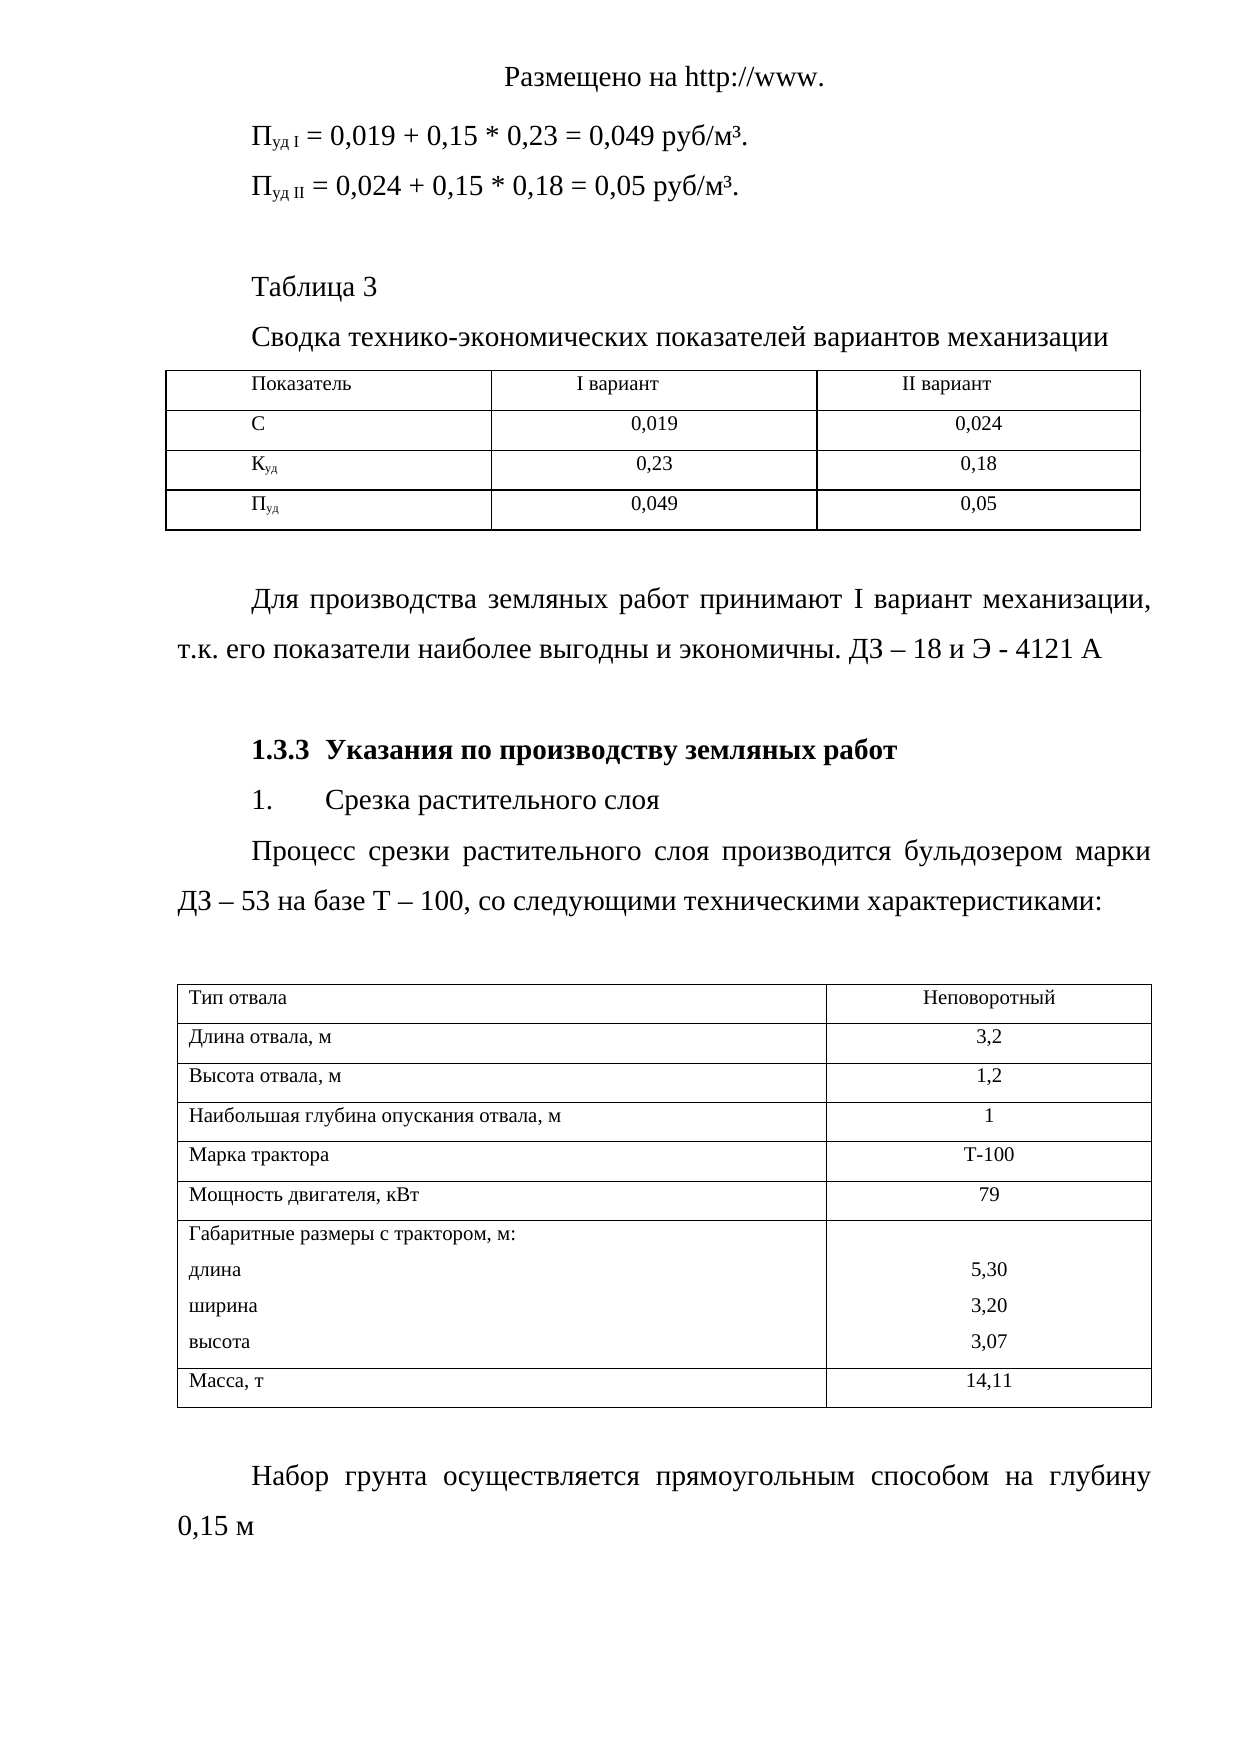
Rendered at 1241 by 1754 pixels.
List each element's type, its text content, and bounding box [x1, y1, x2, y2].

table_cell 0,024 [818, 411, 1140, 449]
table_cell Т-100 [827, 1142, 1151, 1181]
text Пуд I = 0,019 + 0,15 * 0,23 = 0,049 руб/м³. [177, 118, 1152, 152]
table_cell 0,05 [818, 491, 1140, 529]
text Набор грунта осуществляется прямоугольным способом на глубину 0,15 м [177, 1458, 1152, 1542]
table_cell Пуд [167, 491, 491, 529]
table_cell 79 [827, 1182, 1151, 1220]
table_cell 3,2 [827, 1024, 1151, 1062]
table_cell 0,019 [492, 411, 816, 449]
table_cell 0,18 [818, 451, 1140, 489]
table_header II вариант [818, 371, 1140, 409]
table_cell 14,11 [827, 1369, 1151, 1407]
table_cell Габаритные размеры с трактором, м: длина ширина высота [178, 1221, 826, 1367]
table_cell Марка трактора [178, 1142, 826, 1181]
list Указания по производству земляных работ [177, 732, 1152, 766]
table_cell Масса, т [178, 1369, 826, 1407]
table_header Тип отвала [178, 985, 826, 1023]
table_header I вариант [492, 371, 816, 409]
table_cell Наибольшая глубина опускания отвала, м [178, 1103, 826, 1141]
text Пуд II = 0,024 + 0,15 * 0,18 = 0,05 руб/м³. [177, 168, 1152, 202]
text Для производства земляных работ принимают I вариант механизации, т.к. его показатели наиболее выгодны и экономичны. ДЗ – 18 и Э - 4121 А [177, 581, 1152, 665]
table_cell 1,2 [827, 1064, 1151, 1102]
table_header Неповоротный [827, 985, 1151, 1023]
table_cell 0,23 [492, 451, 816, 489]
table_cell Куд [167, 451, 491, 489]
table_cell Длина отвала, м [178, 1024, 826, 1062]
table_cell С [167, 411, 491, 449]
table_cell 0,049 [492, 491, 816, 529]
text Таблица 3 [177, 269, 1152, 303]
table_header Показатель [167, 371, 491, 409]
table_cell Высота отвала, м [178, 1064, 826, 1102]
table_cell Мощность двигателя, кВт [178, 1182, 826, 1220]
table_cell 1 [827, 1103, 1151, 1141]
text Процесс срезки растительного слоя производится бульдозером марки ДЗ – 53 на базе Т – 100, со следующими техническими характеристиками: [177, 833, 1152, 917]
list Срезка растительного слоя [177, 782, 1152, 816]
table_cell 5,30 3,20 3,07 [827, 1221, 1151, 1367]
text Сводка технико-экономических показателей вариантов механизации [177, 319, 1152, 353]
